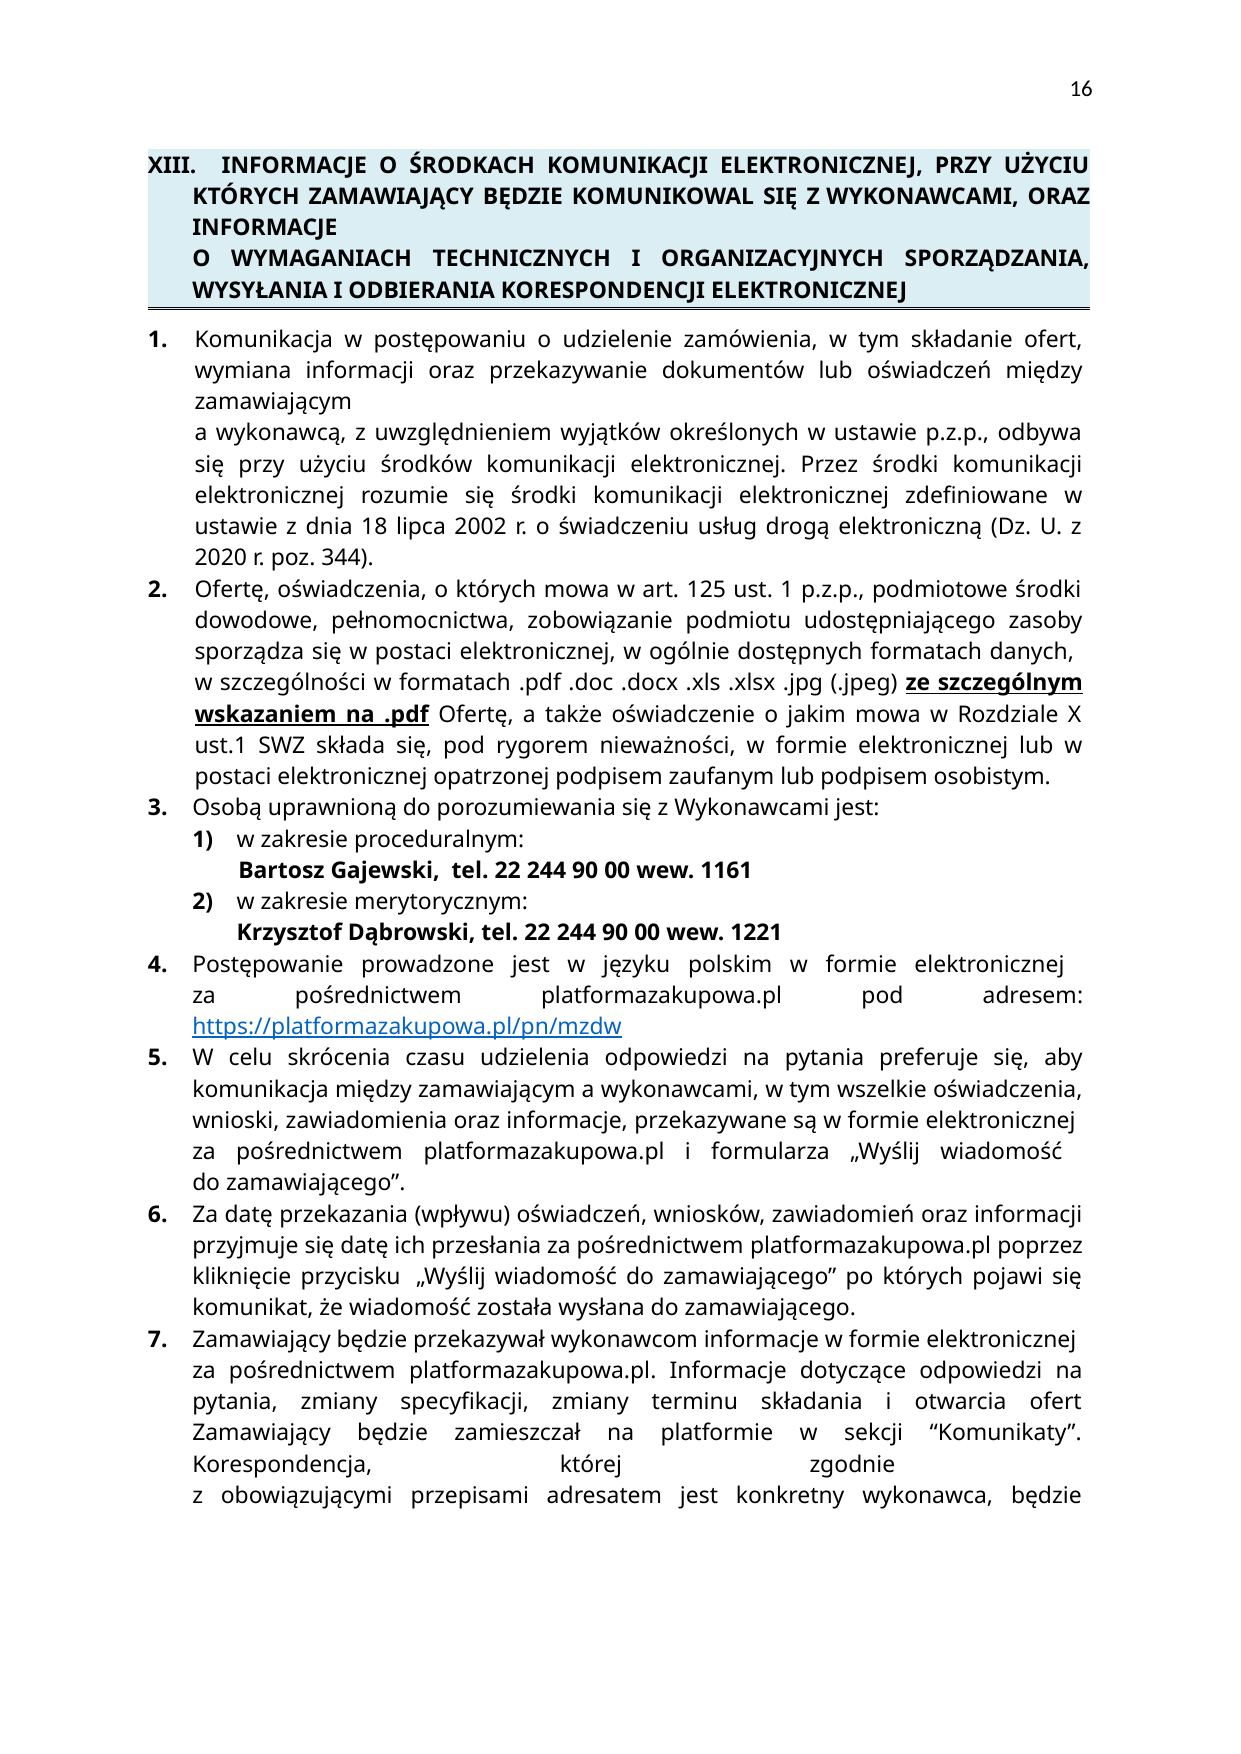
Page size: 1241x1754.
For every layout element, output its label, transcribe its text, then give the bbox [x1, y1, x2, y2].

list Bartosz Gajewski, tel. 22 244 90 00 wew. 1161 [238, 854, 1083, 885]
list Postępowanie prowadzone jest w języku polskim w formie elektronicznej za pośrednictwem platformazakupowa.pl pod adresem: https://platformazakupowa.pl/pn/mzdw [148, 948, 1083, 1041]
list Komunikacja w postępowaniu o udzielenie zamówienia, w tym składanie ofert, wymiana informacji oraz przekazywanie dokumentów lub oświadczeń między zamawiającym a wykonawcą, z uwzględnieniem wyjątków określonych w ustawie p.z.p., odbywa się przy użyciu środków komunikacji elektronicznej. Przez środki komunikacji elektronicznej rozumie się środki komunikacji elektronicznej zdefiniowane w ustawie z dnia 18 lipca 2002 r. o świadczeniu usług drogą elektroniczną (Dz. U. z 2020 r. poz. 344). [148, 323, 1083, 573]
list Osobą uprawnioną do porozumiewania się z Wykonawcami jest: [148, 791, 1083, 823]
list Za datę przekazania (wpływu) oświadczeń, wniosków, zawiadomień oraz informacji przyjmuje się datę ich przesłania za pośrednictwem platformazakupowa.pl poprzez kliknięcie przycisku „Wyślij wiadomość do zamawiającego” po których pojawi się komunikat, że wiadomość została wysłana do zamawiającego. [148, 1198, 1083, 1323]
list Krzysztof Dąbrowski, tel. 22 244 90 00 wew. 1221 [236, 916, 1083, 948]
list w zakresie merytorycznym: [192, 885, 1083, 916]
list W celu skrócenia czasu udzielenia odpowiedzi na pytania preferuje się, aby komunikacja między zamawiającym a wykonawcami, w tym wszelkie oświadczenia, wnioski, zawiadomienia oraz informacje, przekazywane są w formie elektronicznej za pośrednictwem platformazakupowa.pl i formularza „Wyślij wiadomość do zamawiającego”. [148, 1041, 1083, 1198]
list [148, 1323, 1083, 1510]
list INFORMACJE O ŚRODKACH KOMUNIKACJI ELEKTRONICZNEJ, PRZY UŻYCIU KTÓRYCH ZAMAWIAJĄCY BĘDZIE KOMUNIKOWAL SIĘ Z WYKONAWCAMI, ORAZ INFORMACJE O WYMAGANIACH TECHNICZNYCH I ORGANIZACYJNYCH SPORZĄDZANIA, WYSYŁANIA I ODBIERANIA KORESPONDENCJI ELEKTRONICZNEJ [148, 149, 1090, 307]
list Ofertę, oświadczenia, o których mowa w art. 125 ust. 1 p.z.p., podmiotowe środki dowodowe, pełnomocnictwa, zobowiązanie podmiotu udostępniającego zasoby sporządza się w postaci elektronicznej, w ogólnie dostępnych formatach danych, w szczególności w formatach .pdf .doc .docx .xls .xlsx .jpg (.jpeg) ze szczególnym wskazaniem na .pdf Ofertę, a także oświadczenie o jakim mowa w Rozdziale X ust.1 SWZ składa się, pod rygorem nieważności, w formie elektronicznej lub w postaci elektronicznej opatrzonej podpisem zaufanym lub podpisem osobistym. [148, 573, 1083, 791]
list w zakresie proceduralnym: [192, 823, 1083, 854]
